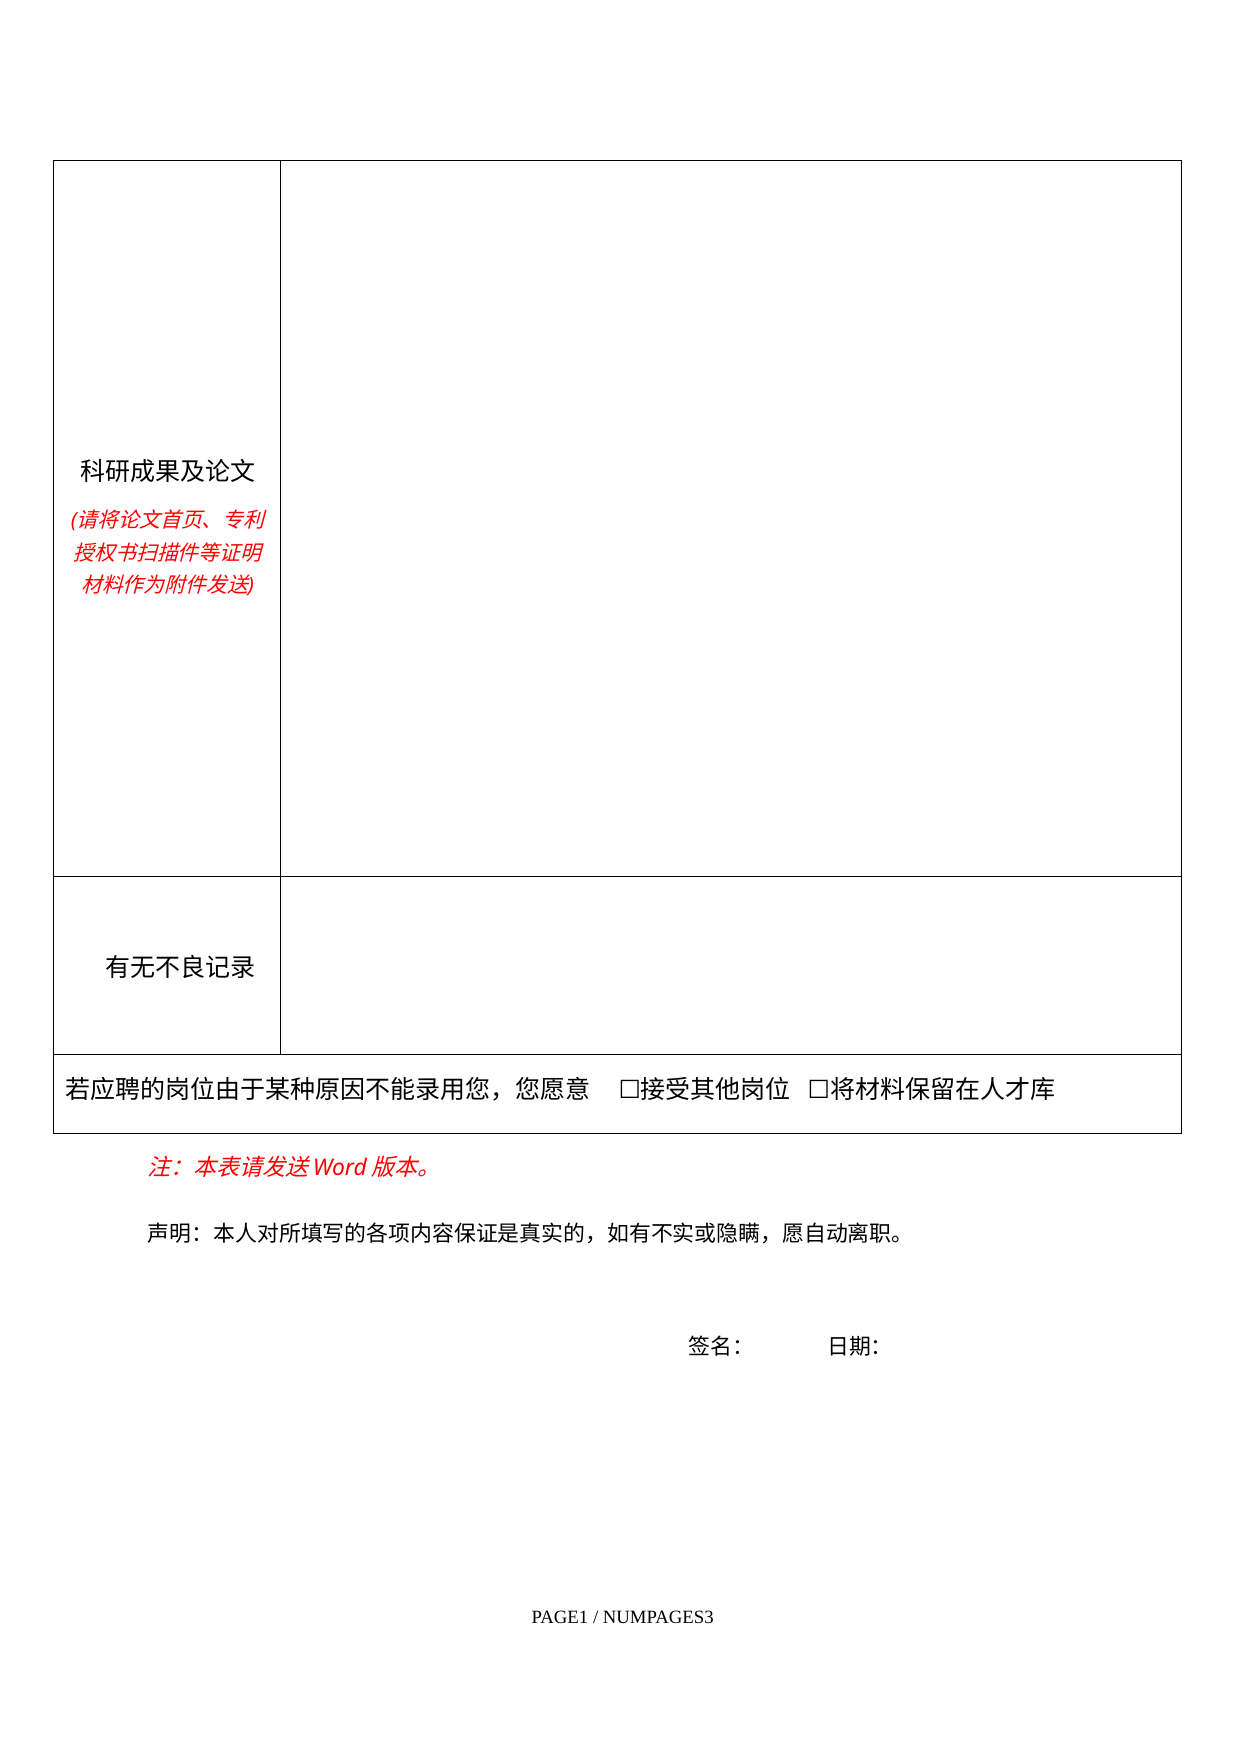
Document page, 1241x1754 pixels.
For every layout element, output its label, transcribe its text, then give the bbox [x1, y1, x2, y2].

text 签名： 日期： [54, 1328, 1049, 1361]
text 注：本表请发送Word版本。 [148, 1134, 1092, 1198]
table_cell 科研成果及论文 (请将论文首页、专利授权书扫描件等证明材料作为附件发送) [54, 161, 280, 876]
table_cell [281, 161, 1181, 876]
text 声明：本人对所填写的各项内容保证是真实的，如有不实或隐瞒，愿自动离职。 [148, 1215, 1092, 1248]
table_cell 若应聘的岗位由于某种原因不能录用您，您愿意 接受其他岗位 将材料保留在人才库 [54, 1055, 1181, 1132]
table_cell [281, 877, 1181, 1054]
table_cell 有无不良记录 [54, 877, 280, 1054]
